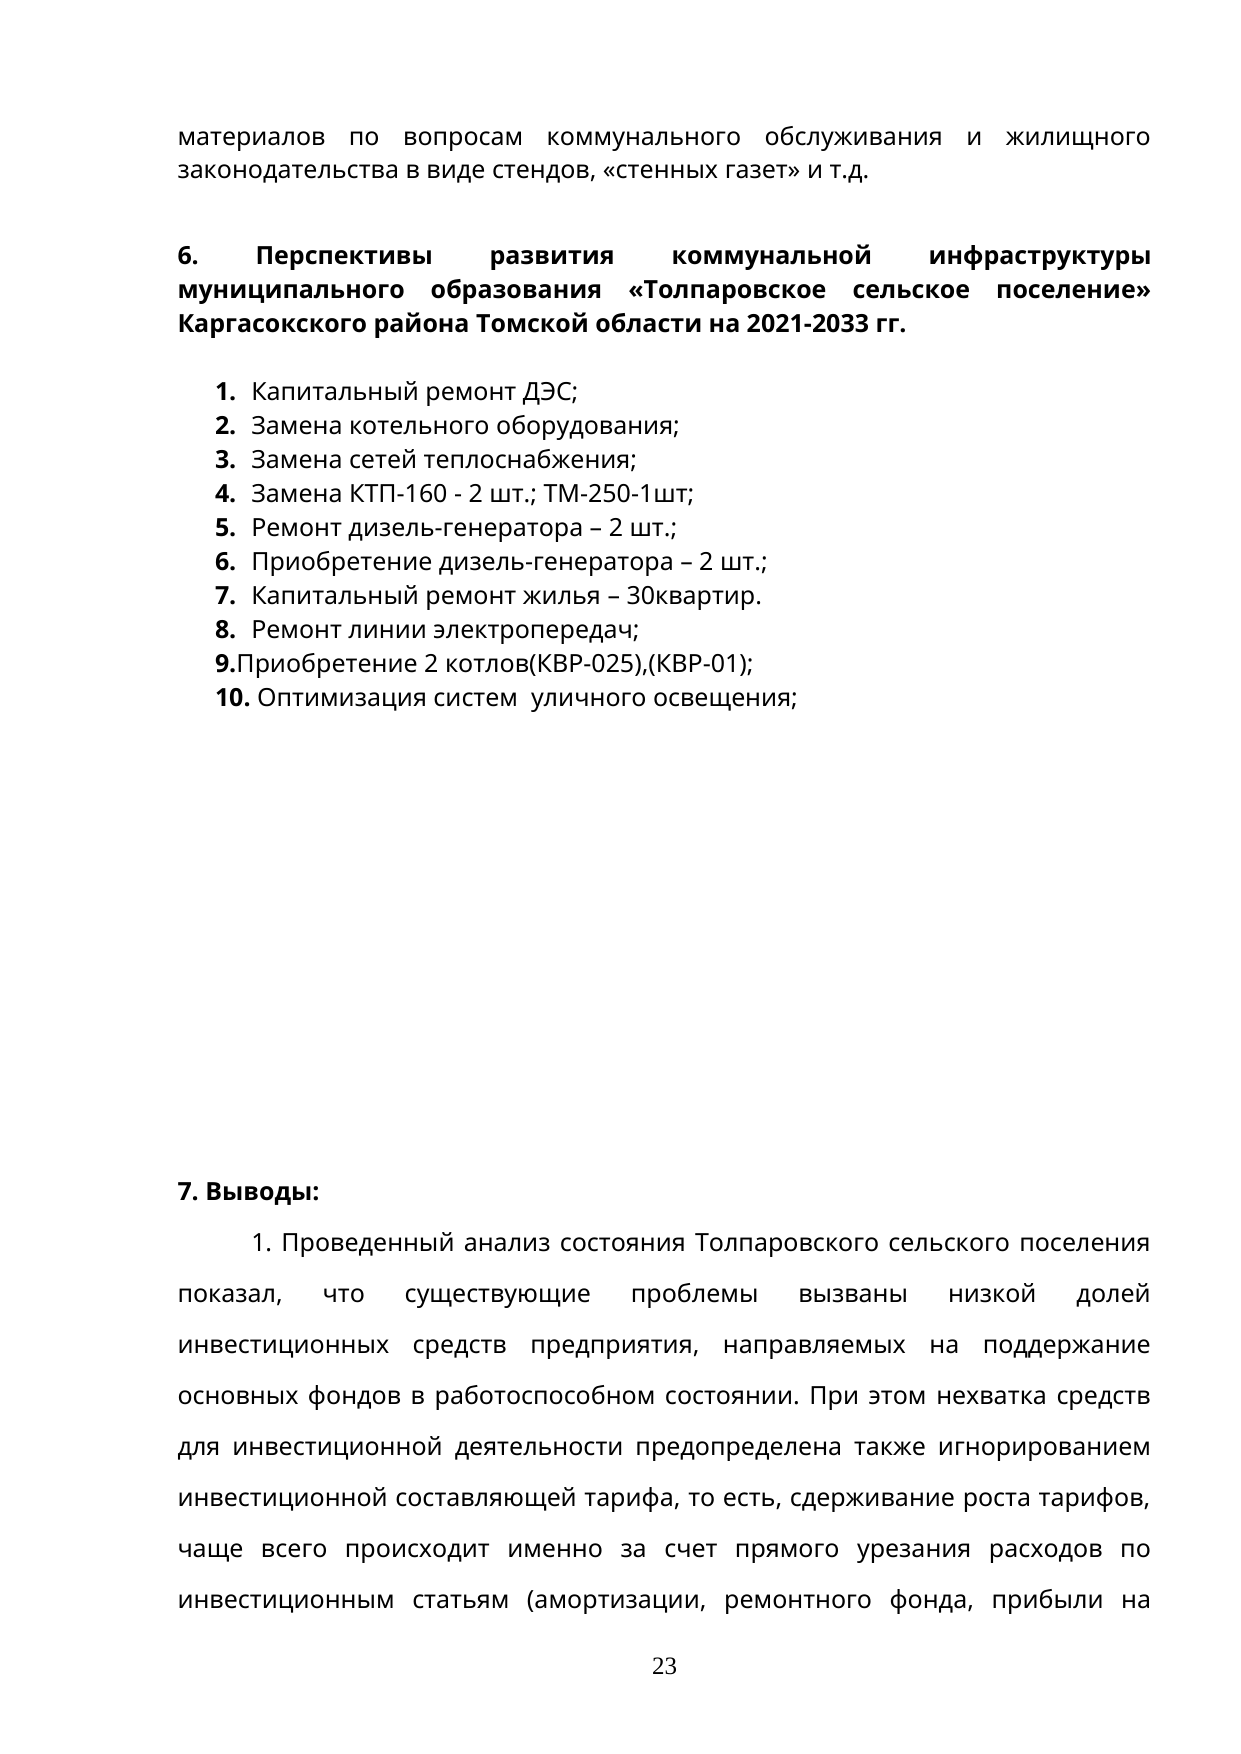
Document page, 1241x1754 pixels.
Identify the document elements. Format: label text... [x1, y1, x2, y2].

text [177, 1225, 1152, 1616]
text 6. Перспективы развития коммунальной инфраструктуры муниципального образования «Толпаровское сельское поселение» Каргасокского района Томской области на 2021-2033 гг. [177, 237, 1152, 339]
list Приобретение дизель-генератора – 2 шт.; [215, 544, 1152, 578]
list Ремонт линии электропередач; [215, 612, 1152, 646]
list Замена котельного оборудования; [215, 408, 1152, 442]
list Ремонт дизель-генератора – 2 шт.; [215, 510, 1152, 544]
list Замена КТП-160 - 2 шт.; ТМ-250-1шт; [215, 476, 1152, 510]
text 9.Приобретение 2 котлов(КВР-025),(КВР-01); [215, 646, 1152, 680]
text 7. Выводы: [177, 1174, 1152, 1208]
list Капитальный ремонт жилья – 30квартир. [215, 578, 1152, 612]
list Замена сетей теплоснабжения; [215, 442, 1152, 476]
list Капитальный ремонт ДЭС; [215, 373, 1152, 408]
text 10. Оптимизация систем уличного освещения; [215, 680, 1152, 714]
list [177, 118, 1152, 186]
